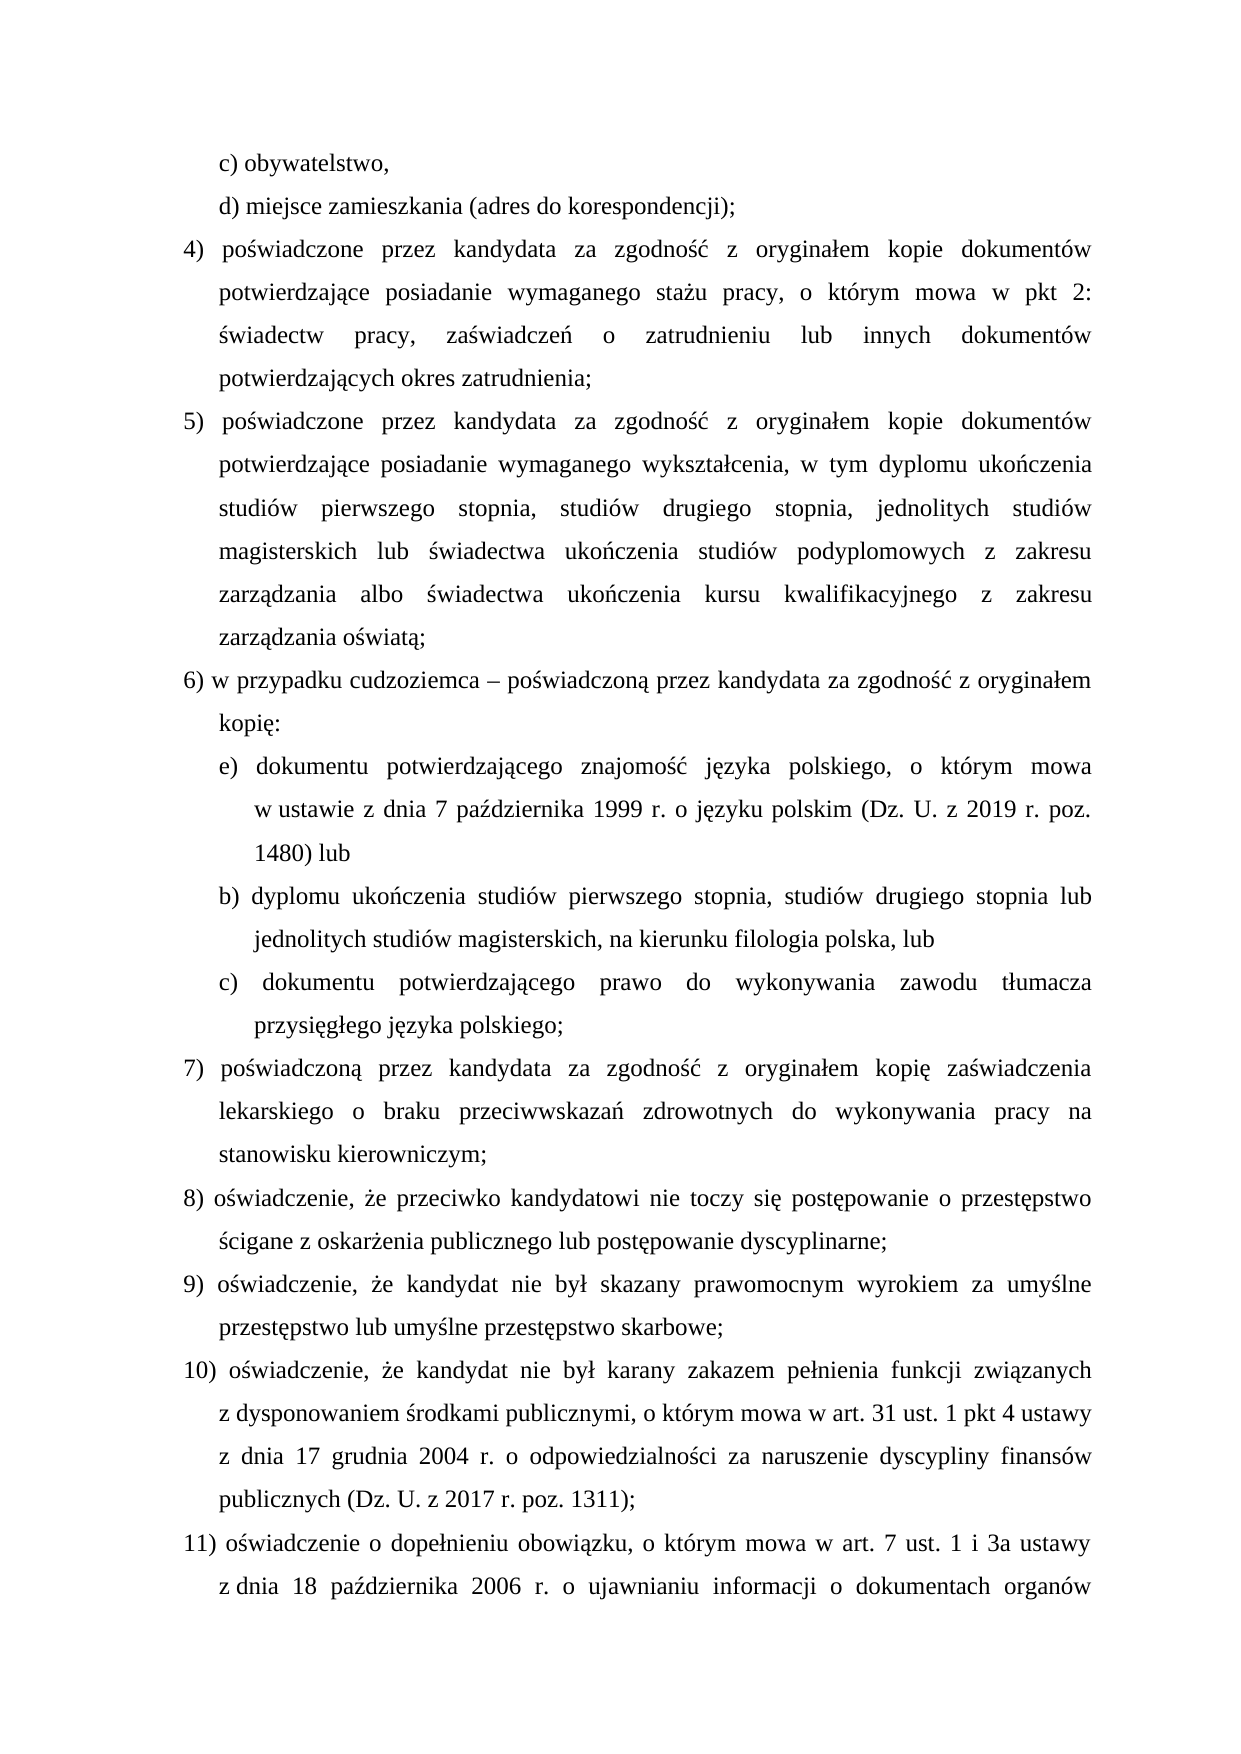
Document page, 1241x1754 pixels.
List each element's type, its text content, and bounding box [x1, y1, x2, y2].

text c) dokumentu potwierdzającego prawo do wykonywania zawodu tłumacza przysięgłego języka polskiego; [218, 967, 1093, 1039]
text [183, 1528, 1093, 1599]
text d) miejsce zamieszkania (adres do korespondencji); [218, 191, 1093, 219]
text 5) poświadczone przez kandydata za zgodność z oryginałem kopie dokumentów potwierdzające posiadanie wymaganego wykształcenia, w tym dyplomu ukończenia studiów pierwszego stopnia, studiów drugiego stopnia, jednolitych studiów magisterskich lub świadectwa ukończenia studiów podyplomowych z zakresu zarządzania albo świadectwa ukończenia kursu kwalifikacyjnego z zakresu zarządzania oświatą; [183, 406, 1093, 651]
text b) dyplomu ukończenia studiów pierwszego stopnia, studiów drugiego stopnia lub jednolitych studiów magisterskich, na kierunku filologia polska, lub [218, 881, 1093, 953]
text 9) oświadczenie, że kandydat nie był skazany prawomocnym wyrokiem za umyślne przestępstwo lub umyślne przestępstwo skarbowe; [183, 1269, 1093, 1341]
text 4) poświadczone przez kandydata za zgodność z oryginałem kopie dokumentów potwierdzające posiadanie wymaganego stażu pracy, o którym mowa w pkt 2: świadectw pracy, zaświadczeń o zatrudnieniu lub innych dokumentów potwierdzających okres zatrudnienia; [183, 234, 1093, 392]
text 6) w przypadku cudzoziemca – poświadczoną przez kandydata za zgodność z oryginałem kopię: [183, 665, 1093, 737]
text 7) poświadczoną przez kandydata za zgodność z oryginałem kopię zaświadczenia lekarskiego o braku przeciwwskazań zdrowotnych do wykonywania pracy na stanowisku kierowniczym; [183, 1053, 1093, 1168]
text c) obywatelstwo, [218, 148, 1093, 176]
text 10) oświadczenie, że kandydat nie był karany zakazem pełnienia funkcji związanych z dysponowaniem środkami publicznymi, o którym mowa w art. 31 ust. 1 pkt 4 ustawy z dnia 17 grudnia 2004 r. o odpowiedzialności za naruszenie dyscypliny finansów publicznych (Dz. U. z 2017 r. poz. 1311); [183, 1355, 1093, 1513]
text e) dokumentu potwierdzającego znajomość języka polskiego, o którym mowa w ustawie z dnia 7 października 1999 r. o języku polskim (Dz. U. z 2019 r. poz. 1480) lub [218, 751, 1093, 866]
text 8) oświadczenie, że przeciwko kandydatowi nie toczy się postępowanie o przestępstwo ścigane z oskarżenia publicznego lub postępowanie dyscyplinarne; [183, 1183, 1093, 1254]
